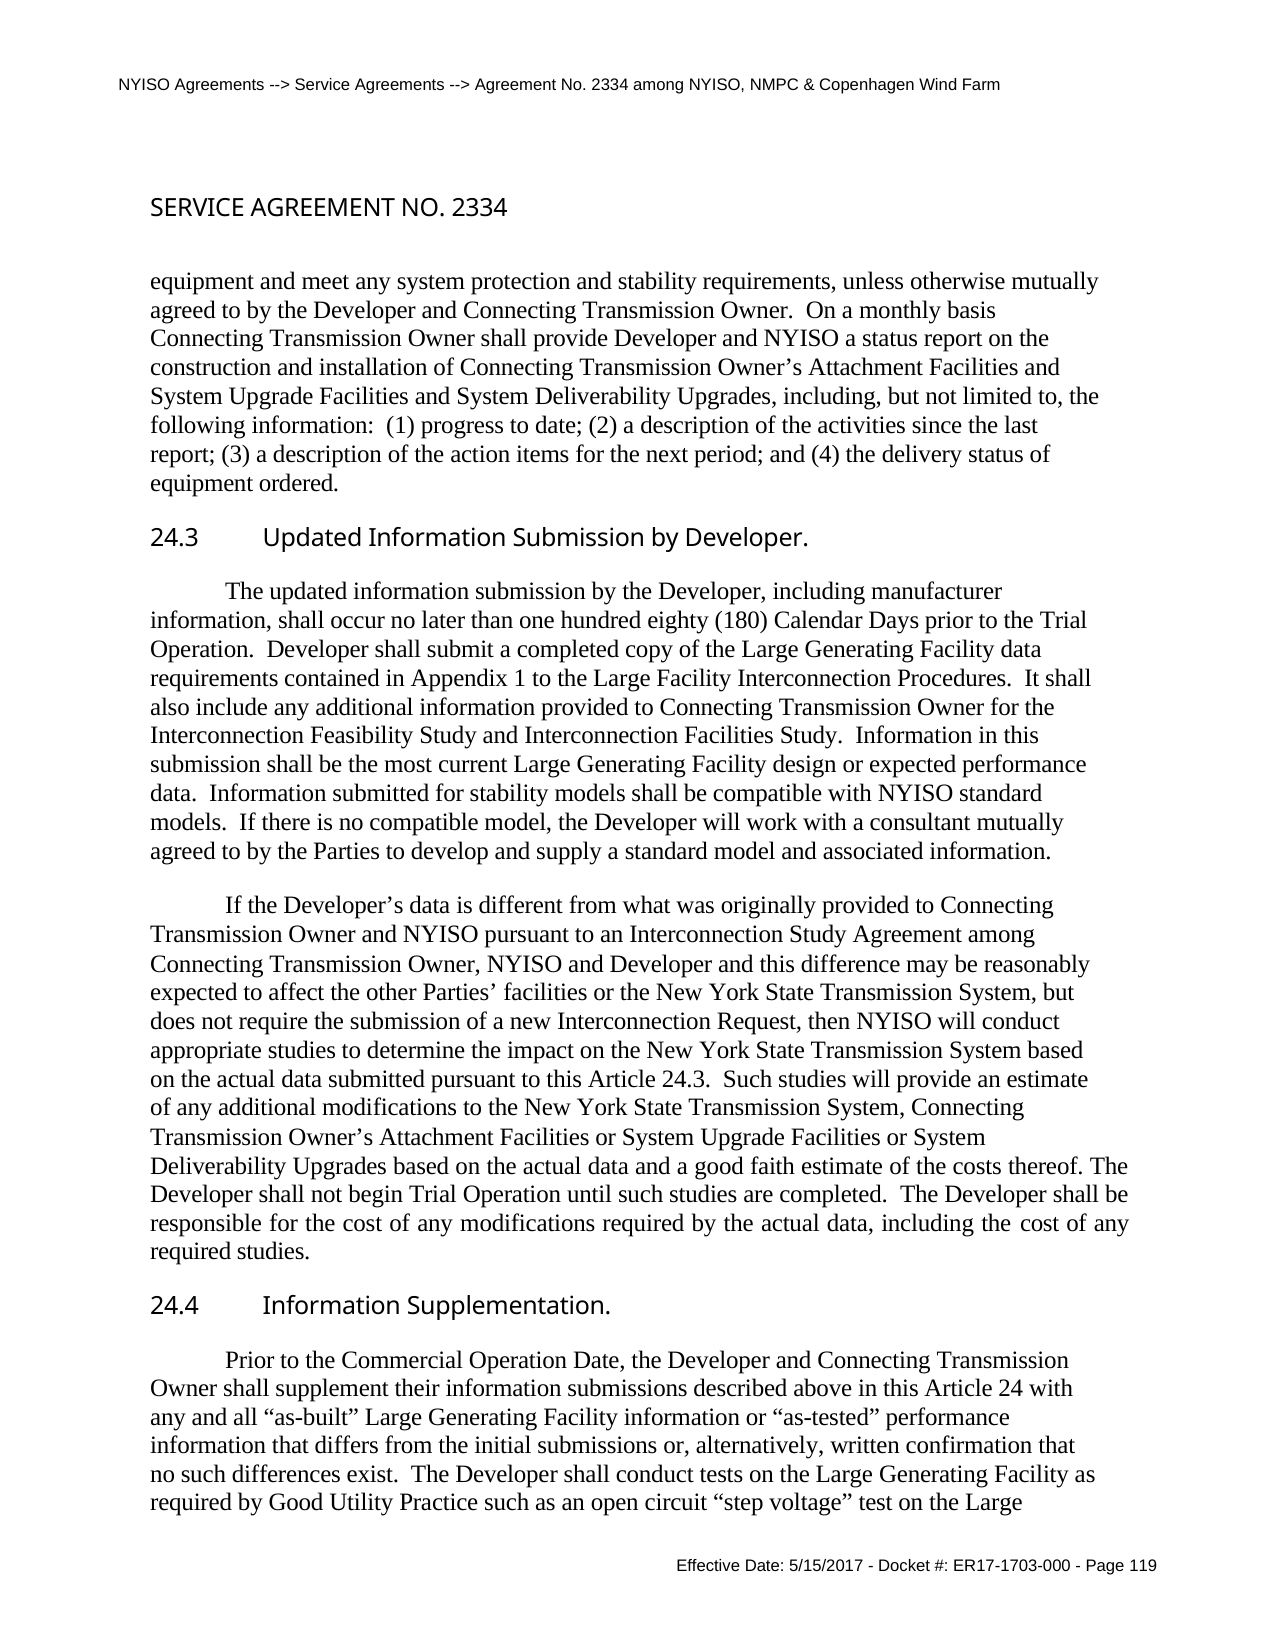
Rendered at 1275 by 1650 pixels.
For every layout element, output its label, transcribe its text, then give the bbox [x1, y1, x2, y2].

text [150, 1345, 1135, 1516]
text If the Developer’s data is different from what was originally provided to Connecting [225, 891, 1275, 919]
text 24.3 Updated Information Submission by Developer. [150, 523, 1275, 552]
text SERVICE AGREEMENT NO. 2334 [150, 193, 1275, 222]
text information, shall occur no later than one hundred eighty (180) Calendar Days prior to the Trial Operation. Developer shall submit a completed copy of the Large Generating Facility data requirements contained in Appendix 1 to the Large Facility Interconnection Procedures. It shall also include any additional information provided to Connecting Transmission Owner for the Interconnection Feasibility Study and Interconnection Facilities Study. Information in this submission shall be the most current Large Generating Facility design or expected performance data. Information submitted for stability models shall be compatible with NYISO standard models. If there is no compatible model, the Developer will work with a consultant mutually agreed to by the Parties to develop and supply a standard model and associated information. [150, 605, 1131, 865]
text Connecting Transmission Owner, NYISO and Developer and this difference may be reasonably expected to affect the other Parties’ facilities or the New York State Transmission System, but does not require the submission of a new Interconnection Request, then NYISO will conduct appropriate studies to determine the impact on the New York State Transmission System based on the actual data submitted pursuant to this Article 24.3. Such studies will provide an estimate of any additional modifications to the New York State Transmission System, Connecting [150, 949, 1128, 1122]
text 24.4 Information Supplementation. [150, 1292, 1275, 1321]
text Transmission Owner and NYISO pursuant to an Interconnection Study Agreement among [150, 920, 1275, 949]
text equipment and meet any system protection and stability requirements, unless otherwise mutually agreed to by the Developer and Connecting Transmission Owner. On a monthly basis Connecting Transmission Owner shall provide Developer and NYISO a status report on the construction and installation of Connecting Transmission Owner’s Attachment Facilities and System Upgrade Facilities and System Deliverability Upgrades, including, but not limited to, the following information: (1) progress to date; (2) a description of the activities since the last report; (3) a description of the action items for the next period; and (4) the delivery status of equipment ordered. [150, 266, 1139, 497]
text Deliverability Upgrades based on the actual data and a good faith estimate of the costs thereof. The Developer shall not begin Trial Operation until such studies are completed. The Developer shall be responsible for the cost of any modifications required by the actual data, including the cost of any required studies. [150, 1152, 1129, 1265]
text Transmission Owner’s Attachment Facilities or System Upgrade Facilities or System [150, 1122, 1275, 1151]
text The updated information submission by the Developer, including manufacturer [225, 577, 1275, 605]
